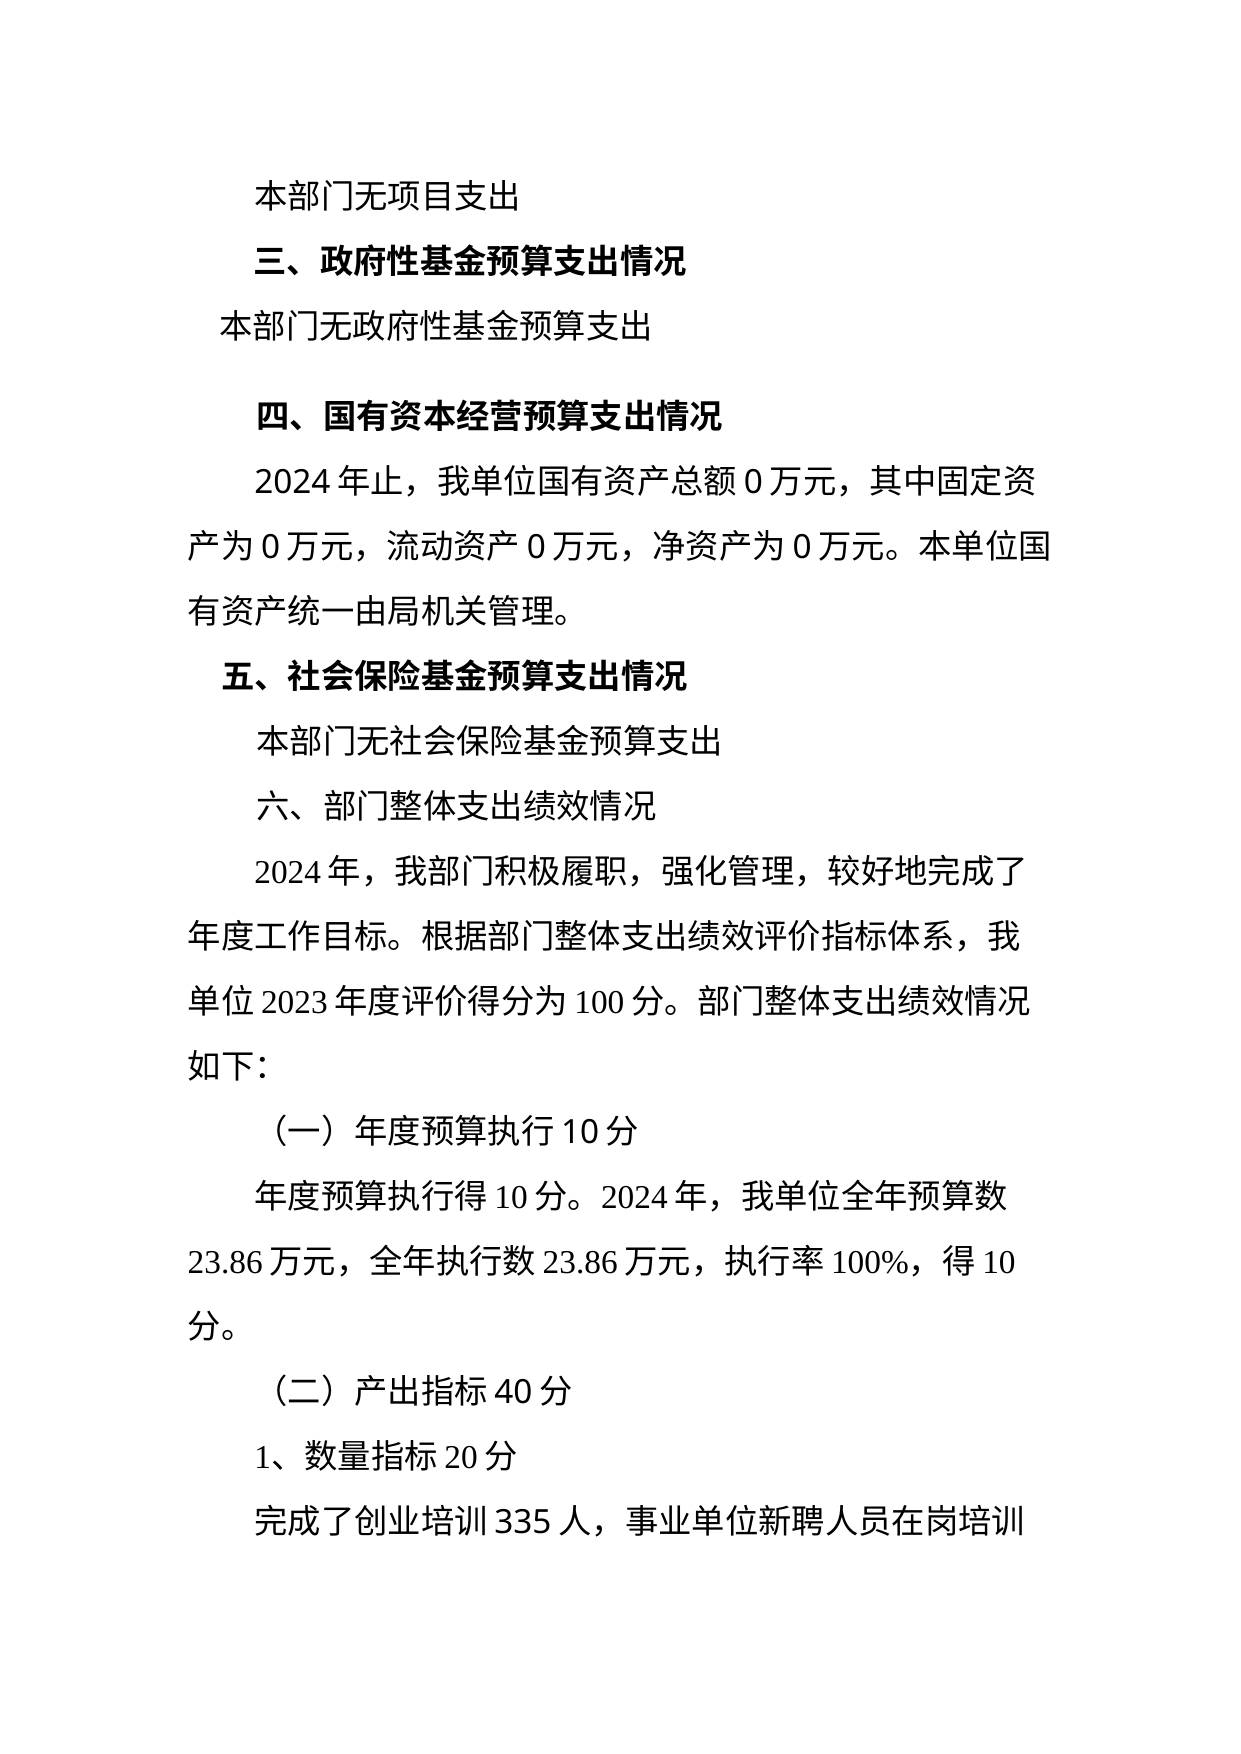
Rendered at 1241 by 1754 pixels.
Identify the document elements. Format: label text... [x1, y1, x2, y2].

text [187, 1486, 1053, 1551]
list 本部门无政府性基金预算支出 [187, 292, 1053, 357]
text （二）产出指标40分 [187, 1356, 1053, 1421]
text 六、部门整体支出绩效情况 [187, 771, 1053, 836]
text （一）年度预算执行10分 [187, 1096, 1053, 1161]
list 五、社会保险基金预算支出情况 [187, 641, 1053, 706]
text 本部门无社会保险基金预算支出 [187, 706, 1053, 771]
text 年度预算执行得10分。2024年，我单位全年预算数23.86万元，全年执行数23.86万元，执行率100%，得10分。 [187, 1161, 1053, 1356]
list 2024年止，我单位国有资产总额0万元，其中固定资产为0万元，流动资产0万元，净资产为0万元。本单位国有资产统一由局机关管理。 [187, 446, 1053, 641]
text 2024年，我部门积极履职，强化管理，较好地完成了年度工作目标。根据部门整体支出绩效评价指标体系，我单位2023年度评价得分为100分。部门整体支出绩效情况如下： [187, 836, 1053, 1096]
text 四、国有资本经营预算支出情况 [187, 381, 1053, 446]
text 1、数量指标20分 [187, 1421, 1053, 1486]
list 本部门无项目支出 [187, 162, 1052, 227]
list 政府性基金预算支出情况 [187, 227, 1053, 292]
